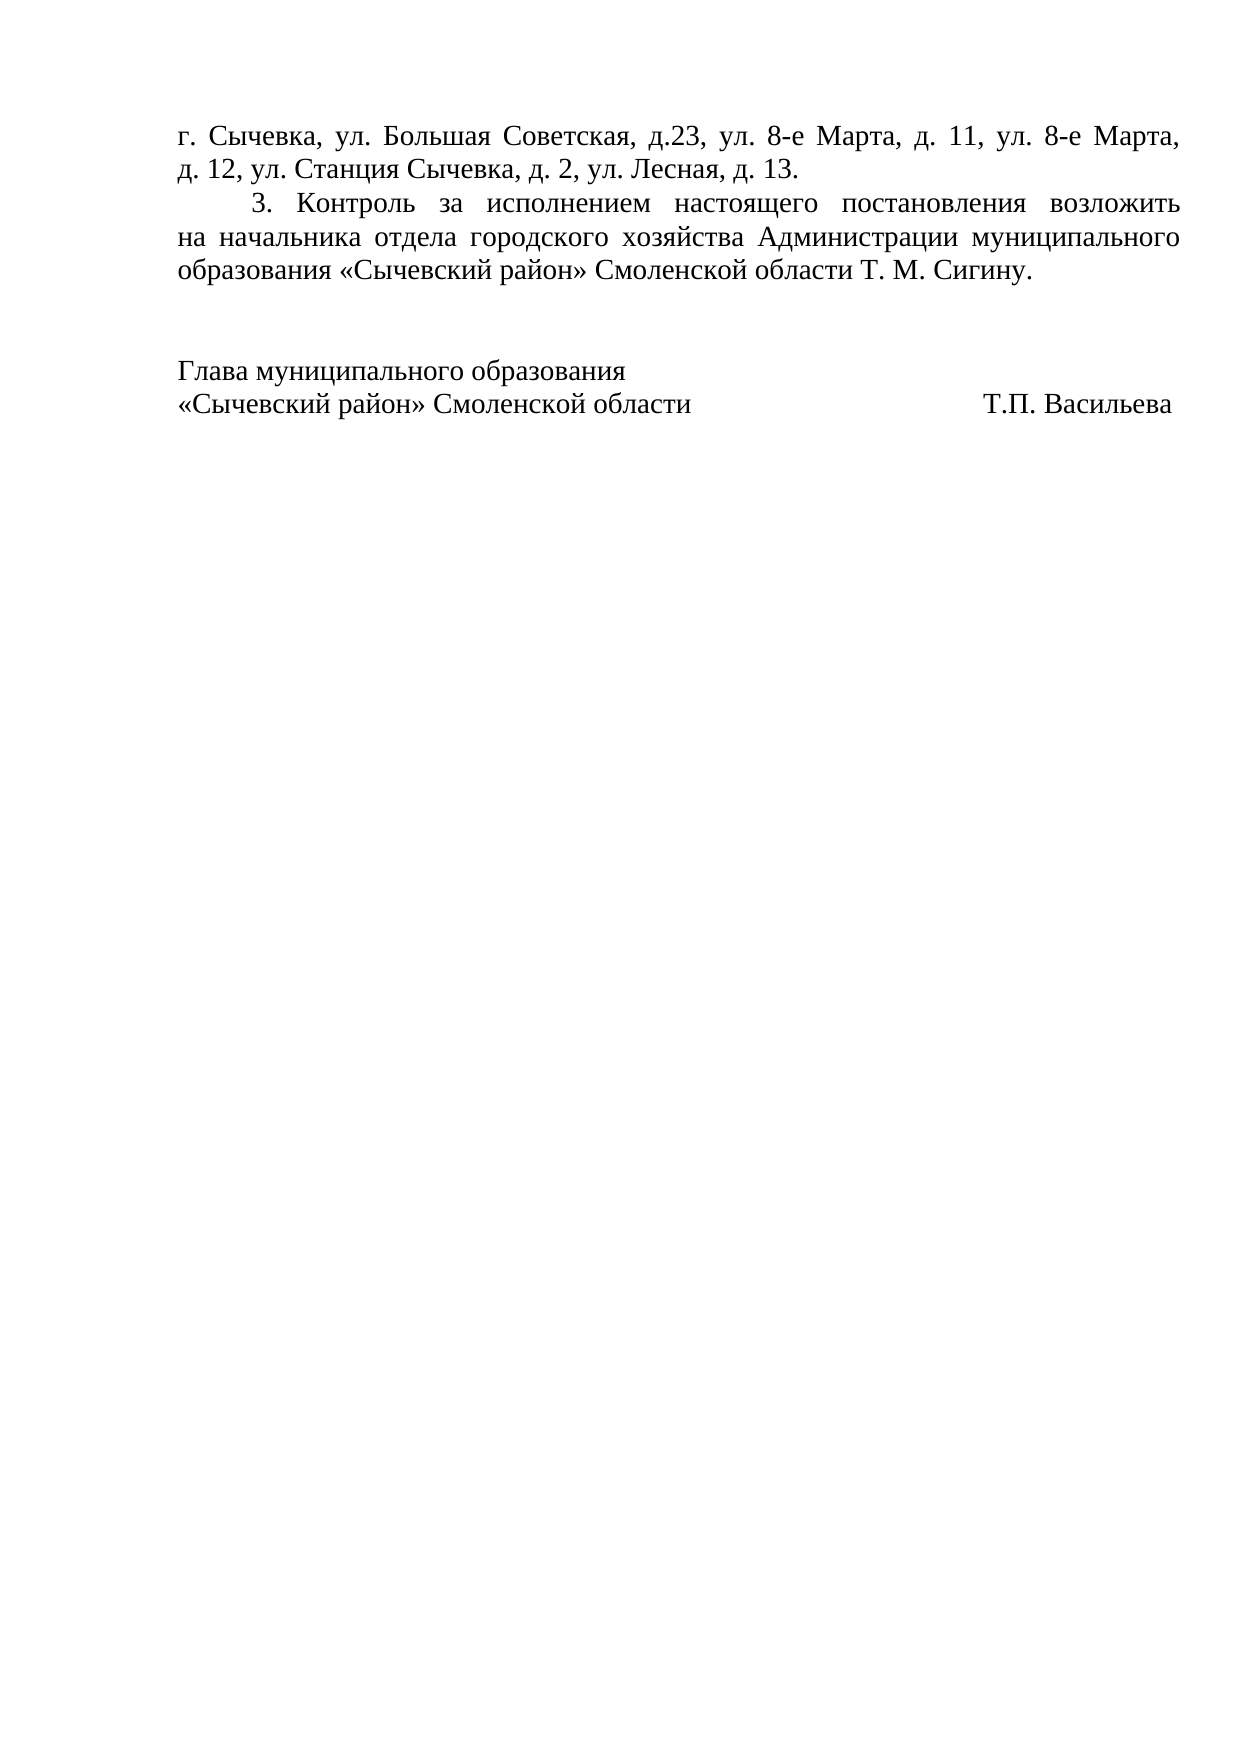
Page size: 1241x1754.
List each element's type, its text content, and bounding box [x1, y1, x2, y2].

text 3. Контроль за исполнением настоящего постановления возложить на начальника отдела городского хозяйства Администрации муниципального образования «Сычевский район» Смоленской области Т. М. Сигину. [177, 185, 1181, 286]
text Глава муниципального образования [177, 353, 1181, 386]
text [177, 118, 1181, 185]
text «Сычевский район» Смоленской области Т.П. Васильева [177, 386, 1181, 420]
